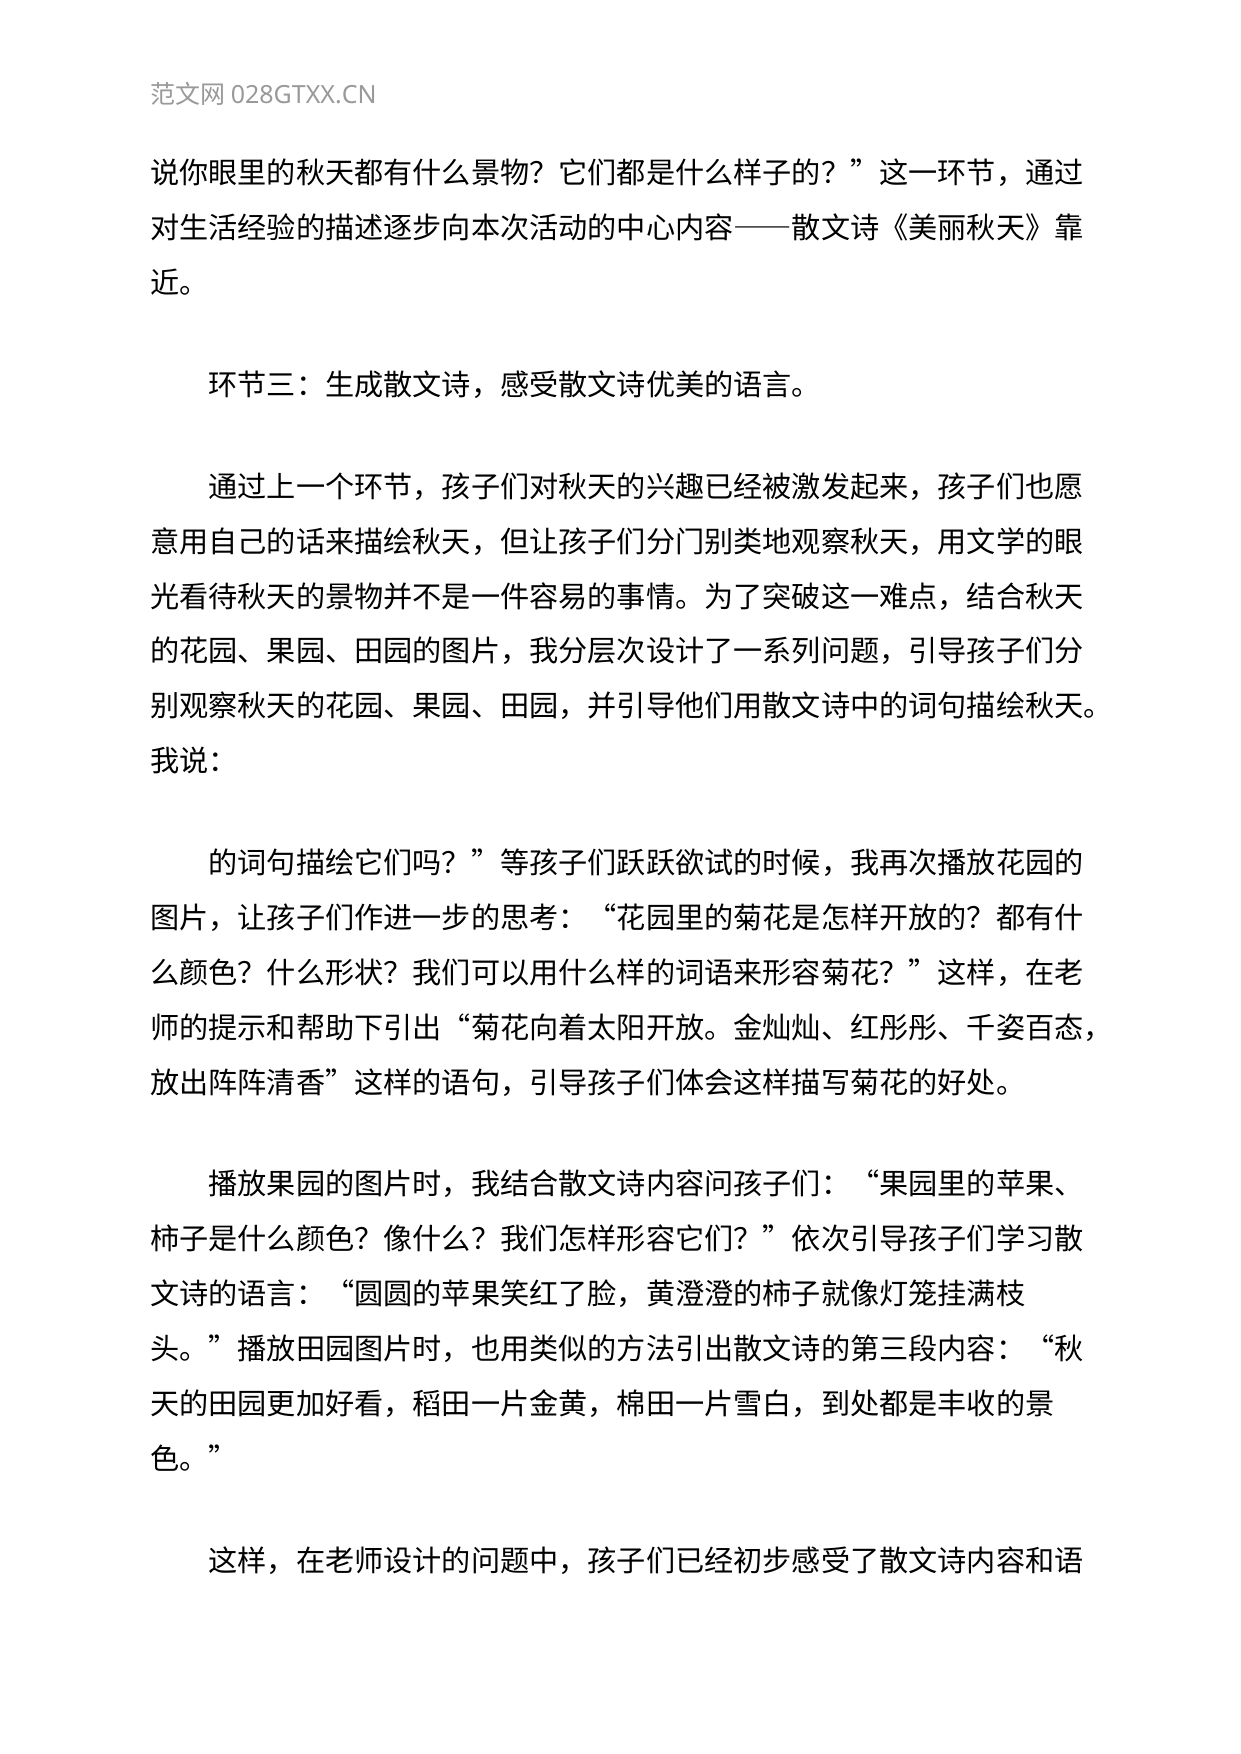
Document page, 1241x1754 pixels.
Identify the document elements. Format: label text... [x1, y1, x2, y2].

text 环节三：生成散文诗，感受散文诗优美的语言。 [150, 362, 1090, 404]
text 的词句描绘它们吗？”等孩子们跃跃欲试的时候，我再次播放花园的图片，让孩子们作进一步的思考：“花园里的菊花是怎样开放的？都有什么颜色？什么形状？我们可以用什么样的词语来形容菊花？”这样，在老师的提示和帮助下引出“菊花向着太阳开放。金灿灿、红彤彤、千姿百态，放出阵阵清香”这样的语句，引导孩子们体会这样描写菊花的好处。 [150, 839, 1090, 1101]
text 通过上一个环节，孩子们对秋天的兴趣已经被激发起来，孩子们也愿意用自己的话来描绘秋天，但让孩子们分门别类地观察秋天，用文学的眼光看待秋天的景物并不是一件容易的事情。为了突破这一难点，结合秋天的花园、果园、田园的图片，我分层次设计了一系列问题，引导孩子们分别观察秋天的花园、果园、田园，并引导他们用散文诗中的词句描绘秋天。我说： [150, 463, 1090, 780]
text 播放果园的图片时，我结合散文诗内容问孩子们：“果园里的苹果、柿子是什么颜色？像什么？我们怎样形容它们？”依次引导孩子们学习散文诗的语言：“圆圆的苹果笑红了脸，黄澄澄的柿子就像灯笼挂满枝头。”播放田园图片时，也用类似的方法引出散文诗的第三段内容：“秋天的田园更加好看，稻田一片金黄，棉田一片雪白，到处都是丰收的景色。” [150, 1161, 1090, 1478]
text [150, 1537, 1090, 1579]
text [150, 150, 1090, 302]
